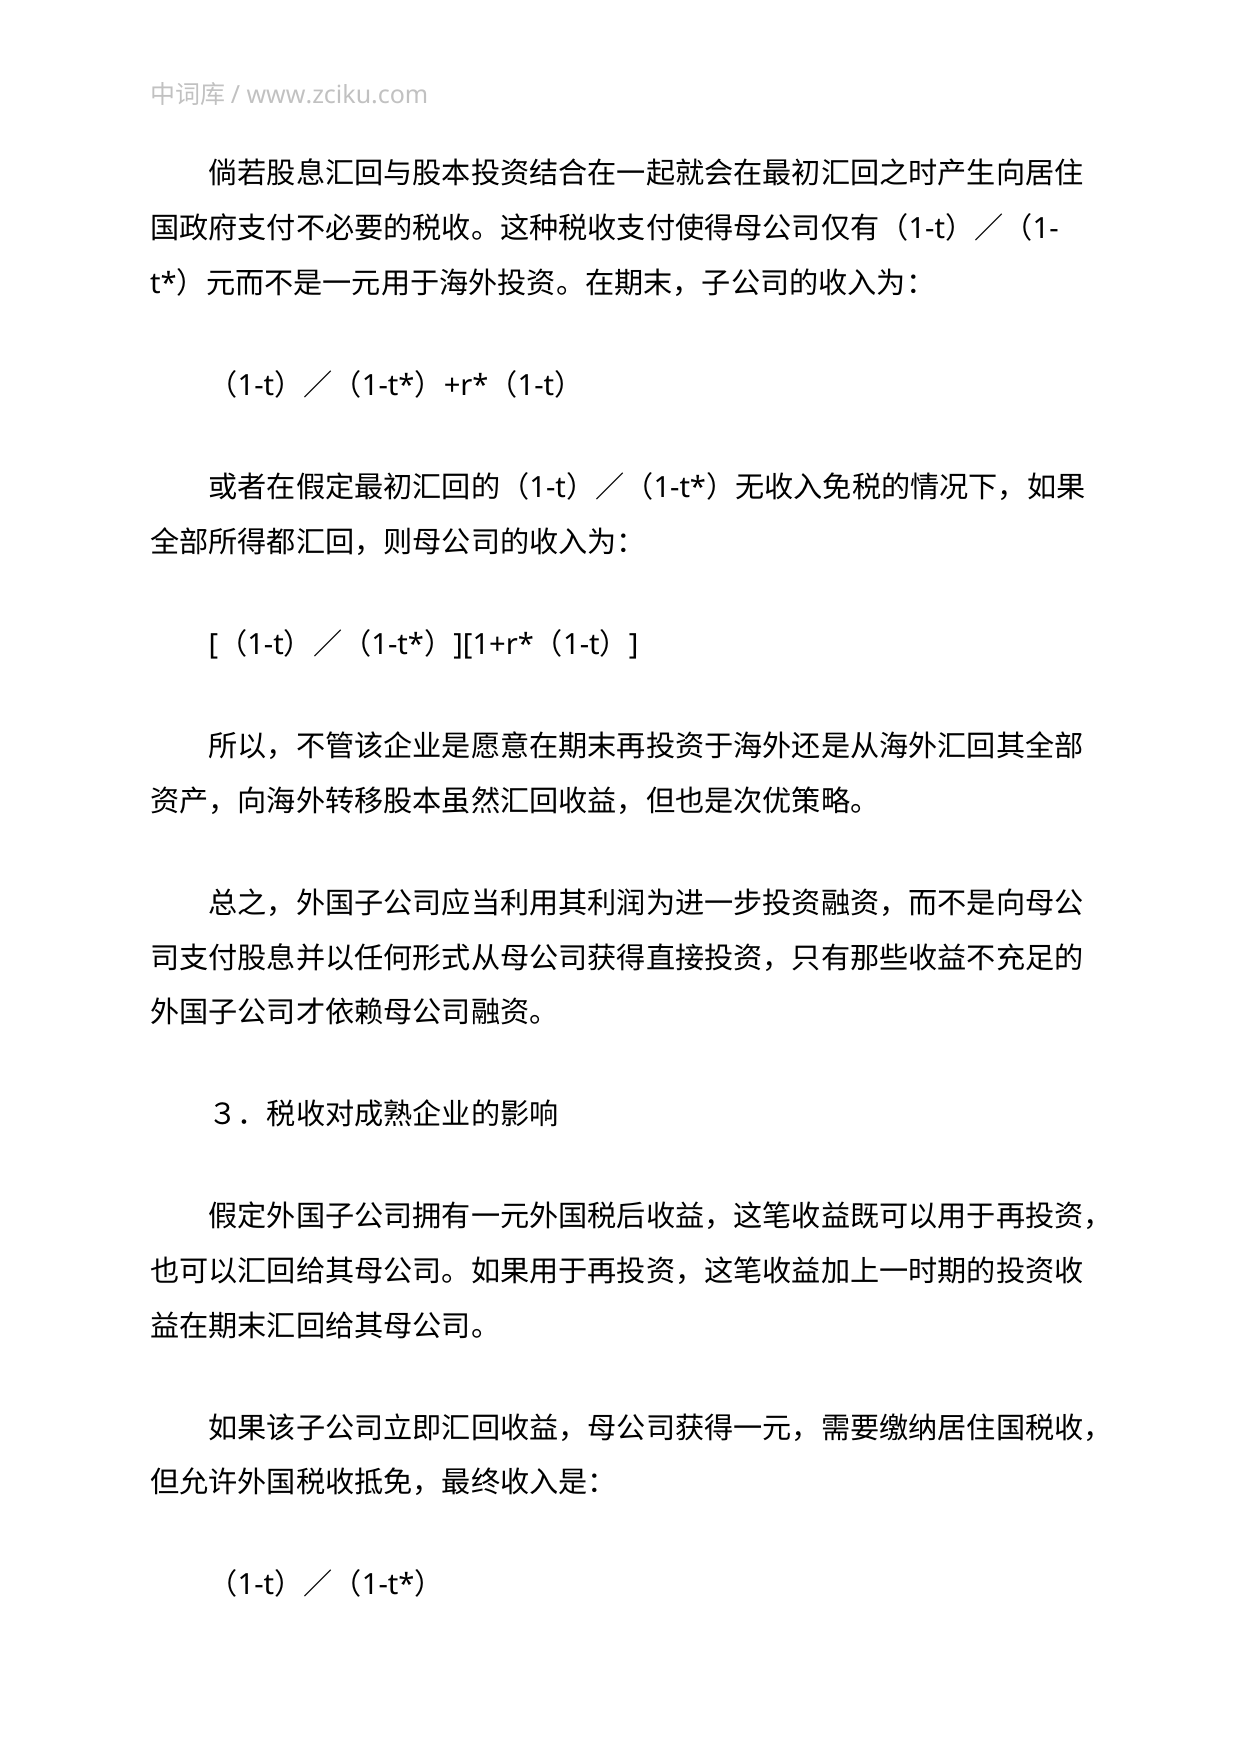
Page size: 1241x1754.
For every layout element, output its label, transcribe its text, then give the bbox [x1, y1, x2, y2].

text （1-t）／（1-t*） [150, 1561, 1090, 1603]
text ３．税收对成熟企业的影响 [150, 1091, 1090, 1133]
text 或者在假定最初汇回的（1-t）／（1-t*）无收入免税的情况下，如果全部所得都汇回，则母公司的收入为： [150, 464, 1090, 561]
text （1-t）／（1-t*）+r*（1-t） [150, 362, 1090, 404]
text 如果该子公司立即汇回收益，母公司获得一元，需要缴纳居住国税收，但允许外国税收抵免，最终收入是： [150, 1404, 1090, 1501]
text 总之，外国子公司应当利用其利润为进一步投资融资，而不是向母公司支付股息并以任何形式从母公司获得直接投资，只有那些收益不充足的外国子公司才依赖母公司融资。 [150, 879, 1090, 1031]
text 倘若股息汇回与股本投资结合在一起就会在最初汇回之时产生向居住国政府支付不必要的税收。这种税收支付使得母公司仅有（1-t）／（1-t*）元而不是一元用于海外投资。在期末，子公司的收入为： [150, 150, 1090, 302]
text 所以，不管该企业是愿意在期末再投资于海外还是从海外汇回其全部资产，向海外转移股本虽然汇回收益，但也是次优策略。 [150, 723, 1090, 820]
text 假定外国子公司拥有一元外国税后收益，这笔收益既可以用于再投资，也可以汇回给其母公司。如果用于再投资，这笔收益加上一时期的投资收益在期末汇回给其母公司。 [150, 1193, 1090, 1345]
text [（1-t）／（1-t*）][1+r*（1-t）] [150, 621, 1090, 663]
